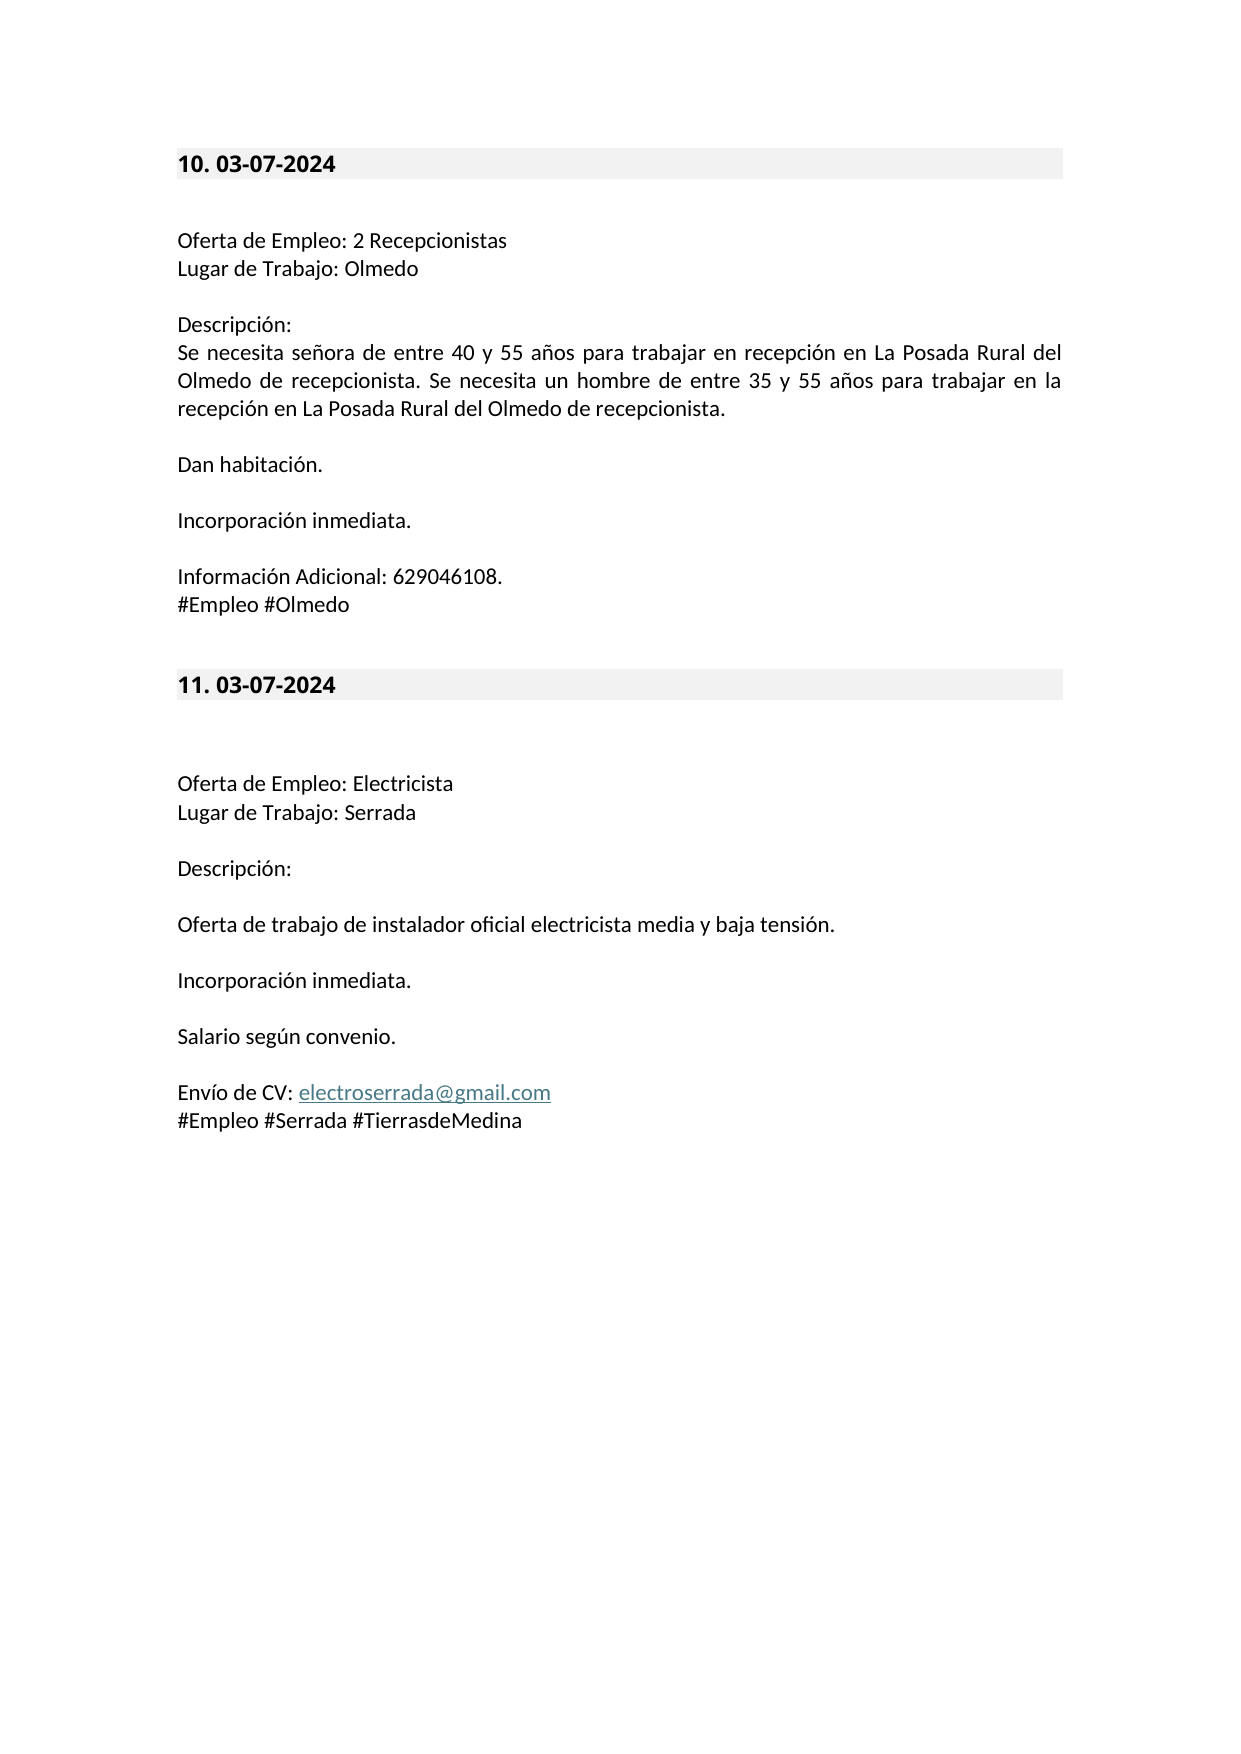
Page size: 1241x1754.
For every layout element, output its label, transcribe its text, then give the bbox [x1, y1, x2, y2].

text 11. 03-07-2024 [177, 669, 1063, 700]
text Lugar de Trabajo: Serrada [177, 798, 1063, 826]
text Lugar de Trabajo: Olmedo [177, 254, 1063, 282]
text Dan habitación. [177, 450, 1063, 478]
text Oferta de Empleo: 2 Recepcionistas [177, 226, 1063, 254]
text Se necesita señora de entre 40 y 55 años para trabajar en recepción en La Posada Rural del Olmedo de recepcionista. Se necesita un hombre de entre 35 y 55 años para trabajar en la recepción en La Posada Rural del Olmedo de recepcionista. [177, 338, 1063, 422]
text Descripción: [177, 310, 1063, 338]
text Salario según convenio. [177, 1022, 1063, 1050]
text #Empleo #Olmedo [177, 590, 1063, 618]
text Oferta de Empleo: Electricista [177, 769, 1063, 798]
text Oferta de trabajo de instalador oficial electricista media y baja tensión. [177, 910, 1063, 938]
text Incorporación inmediata. [177, 966, 1063, 994]
text Información Adicional: 629046108. [177, 562, 1063, 590]
text Envío de CV: electroserrada@gmail.com [177, 1078, 1063, 1106]
text 10. 03-07-2024 [177, 148, 1063, 179]
text Descripción: [177, 854, 1063, 882]
text #Empleo #Serrada #TierrasdeMedina [177, 1106, 1063, 1134]
text Incorporación inmediata. [177, 506, 1063, 534]
